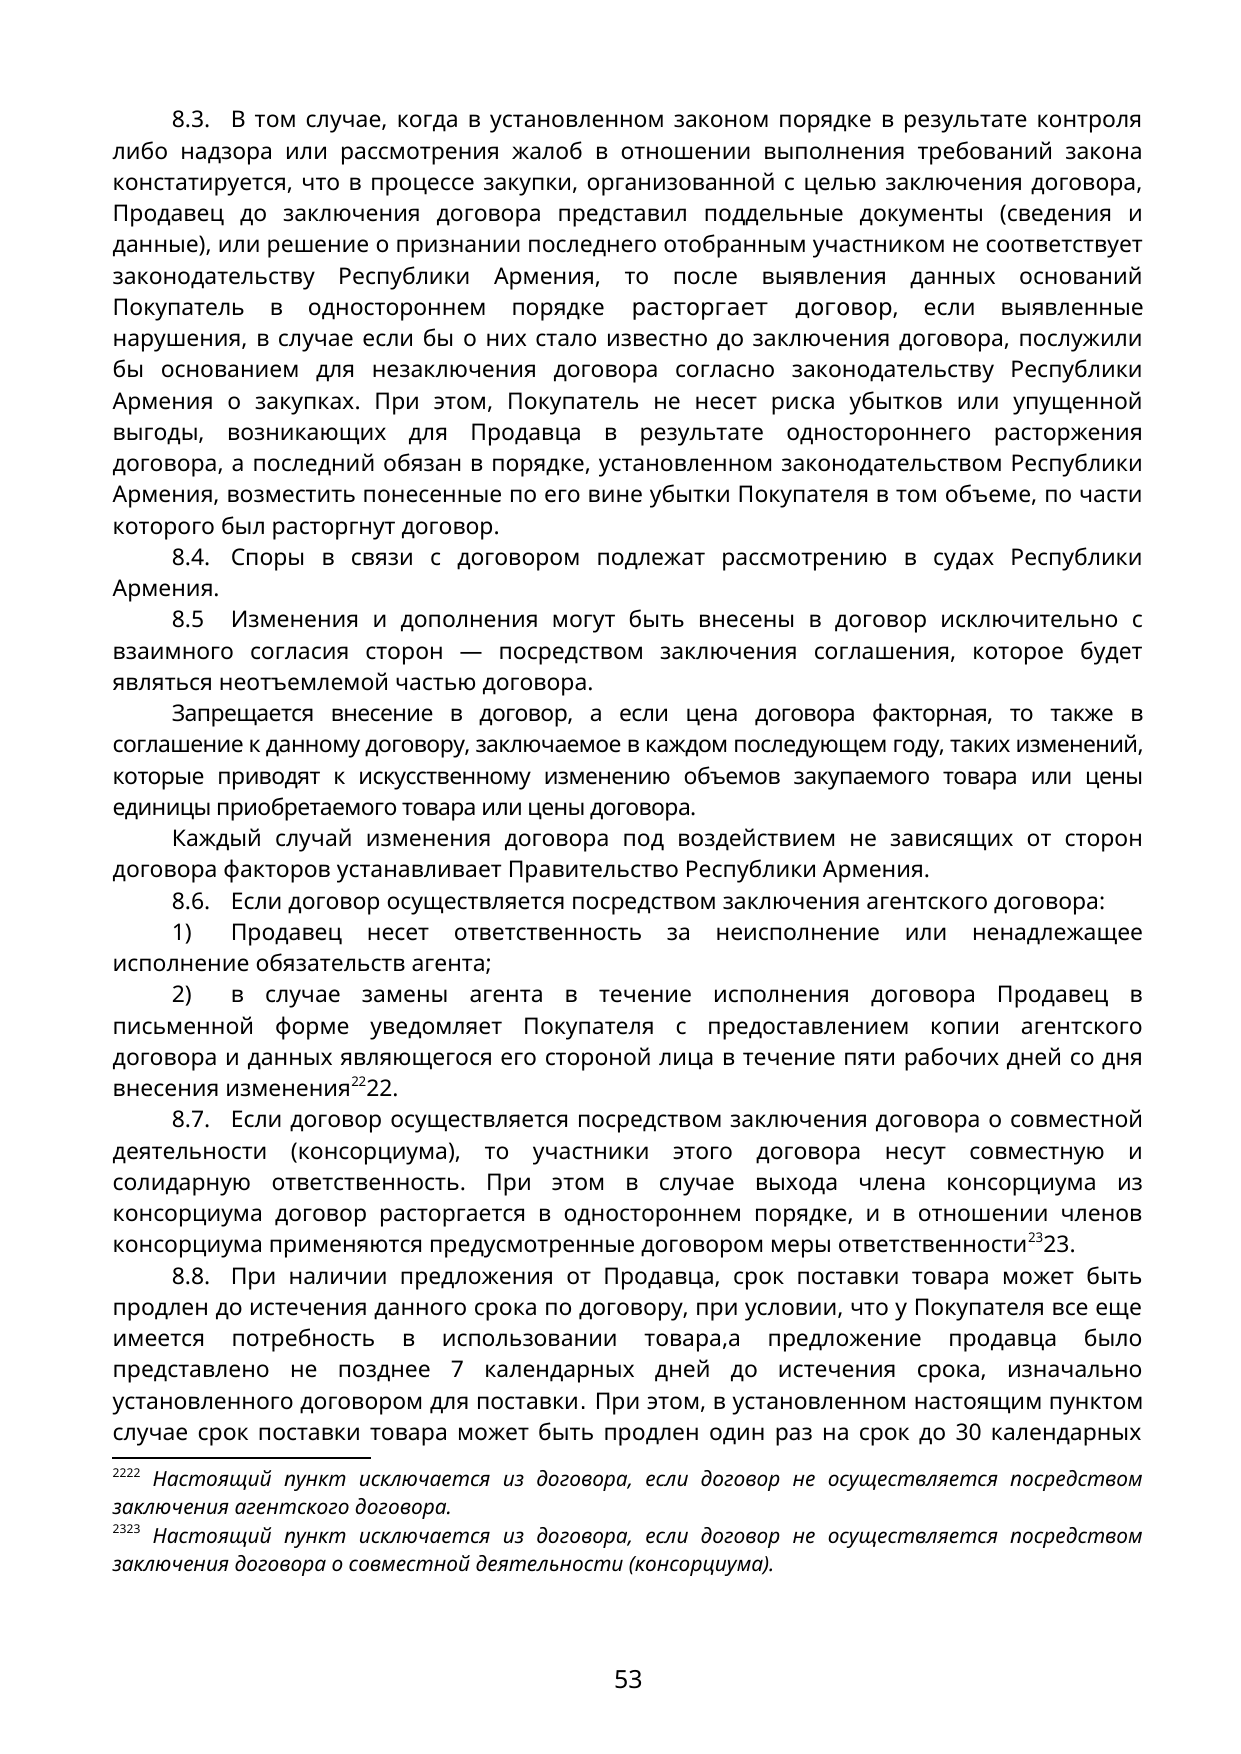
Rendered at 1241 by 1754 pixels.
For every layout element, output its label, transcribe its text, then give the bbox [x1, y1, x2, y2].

text 2) в случае замены агента в течение исполнения договора Продавец в письменной форме уведомляет Покупателя с предоставлением копии агентского договора и данных являющегося его стороной лица в течение пяти рабочих дней со дня внесения изменения22. [112, 978, 1144, 1103]
text 8.4. Споры в связи с договором подлежат рассмотрению в судах Республики Армения. [112, 541, 1144, 603]
text 8.3. В том случае, когда в установленном законом порядке в результате контроля либо надзора или рассмотрения жалоб в отношении выполнения требований закона констатируется, что в процессе закупки, организованной с целью заключения договора, Продавец до заключения договора представил поддельные документы (сведения и данные), или решение о признании последнего отобранным участником не соответствует законодательству Республики Армения, то после выявления данных оснований Покупатель в одностороннем порядке расторгает договор, если выявленные нарушения, в случае если бы о них стало известно до заключения договора, послужили бы основанием для незаключения договора согласно законодательству Республики Армения о закупках. При этом, Покупатель не несет риска убытков или упущенной выгоды, возникающих для Продавца в результате одностороннего расторжения договора, а последний обязан в порядке, установленном законодательством Республики Армения, возместить понесенные по его вине убытки Покупателя в том объеме, по части которого был расторгнут договор. [112, 103, 1144, 541]
text 1) Продавец несет ответственность за неисполнение или ненадлежащее исполнение обязательств агента; [112, 916, 1144, 978]
text Запрещается внесение в договор, а если цена договора факторная, то также в соглашение к данному договору, заключаемое в каждом последующем году, таких изменений, которые приводят к искусственному изменению объемов закупаемого товара или цены единицы приобретаемого товара или цены договора. [112, 697, 1144, 822]
text 8.7. Если договор осуществляется посредством заключения договора о совместной деятельности (консорциума), то участники этого договора несут совместную и солидарную ответственность. При этом в случае выхода члена консорциума из консорциума договор расторгается в одностороннем порядке, и в отношении членов консорциума применяются предусмотренные договором меры ответственности23. [112, 1103, 1144, 1260]
text 8.5 Изменения и дополнения могут быть внесены в договор исключительно с взаимного согласия сторон — посредством заключения соглашения, которое будет являться неотъемлемой частью договора. [112, 603, 1144, 697]
text 8.6. Если договор осуществляется посредством заключения агентского договора: [112, 885, 1144, 916]
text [112, 1260, 1144, 1447]
text Каждый случай изменения договора под воздействием не зависящих от сторон договора факторов устанавливает Правительство Республики Армения. [112, 822, 1144, 885]
